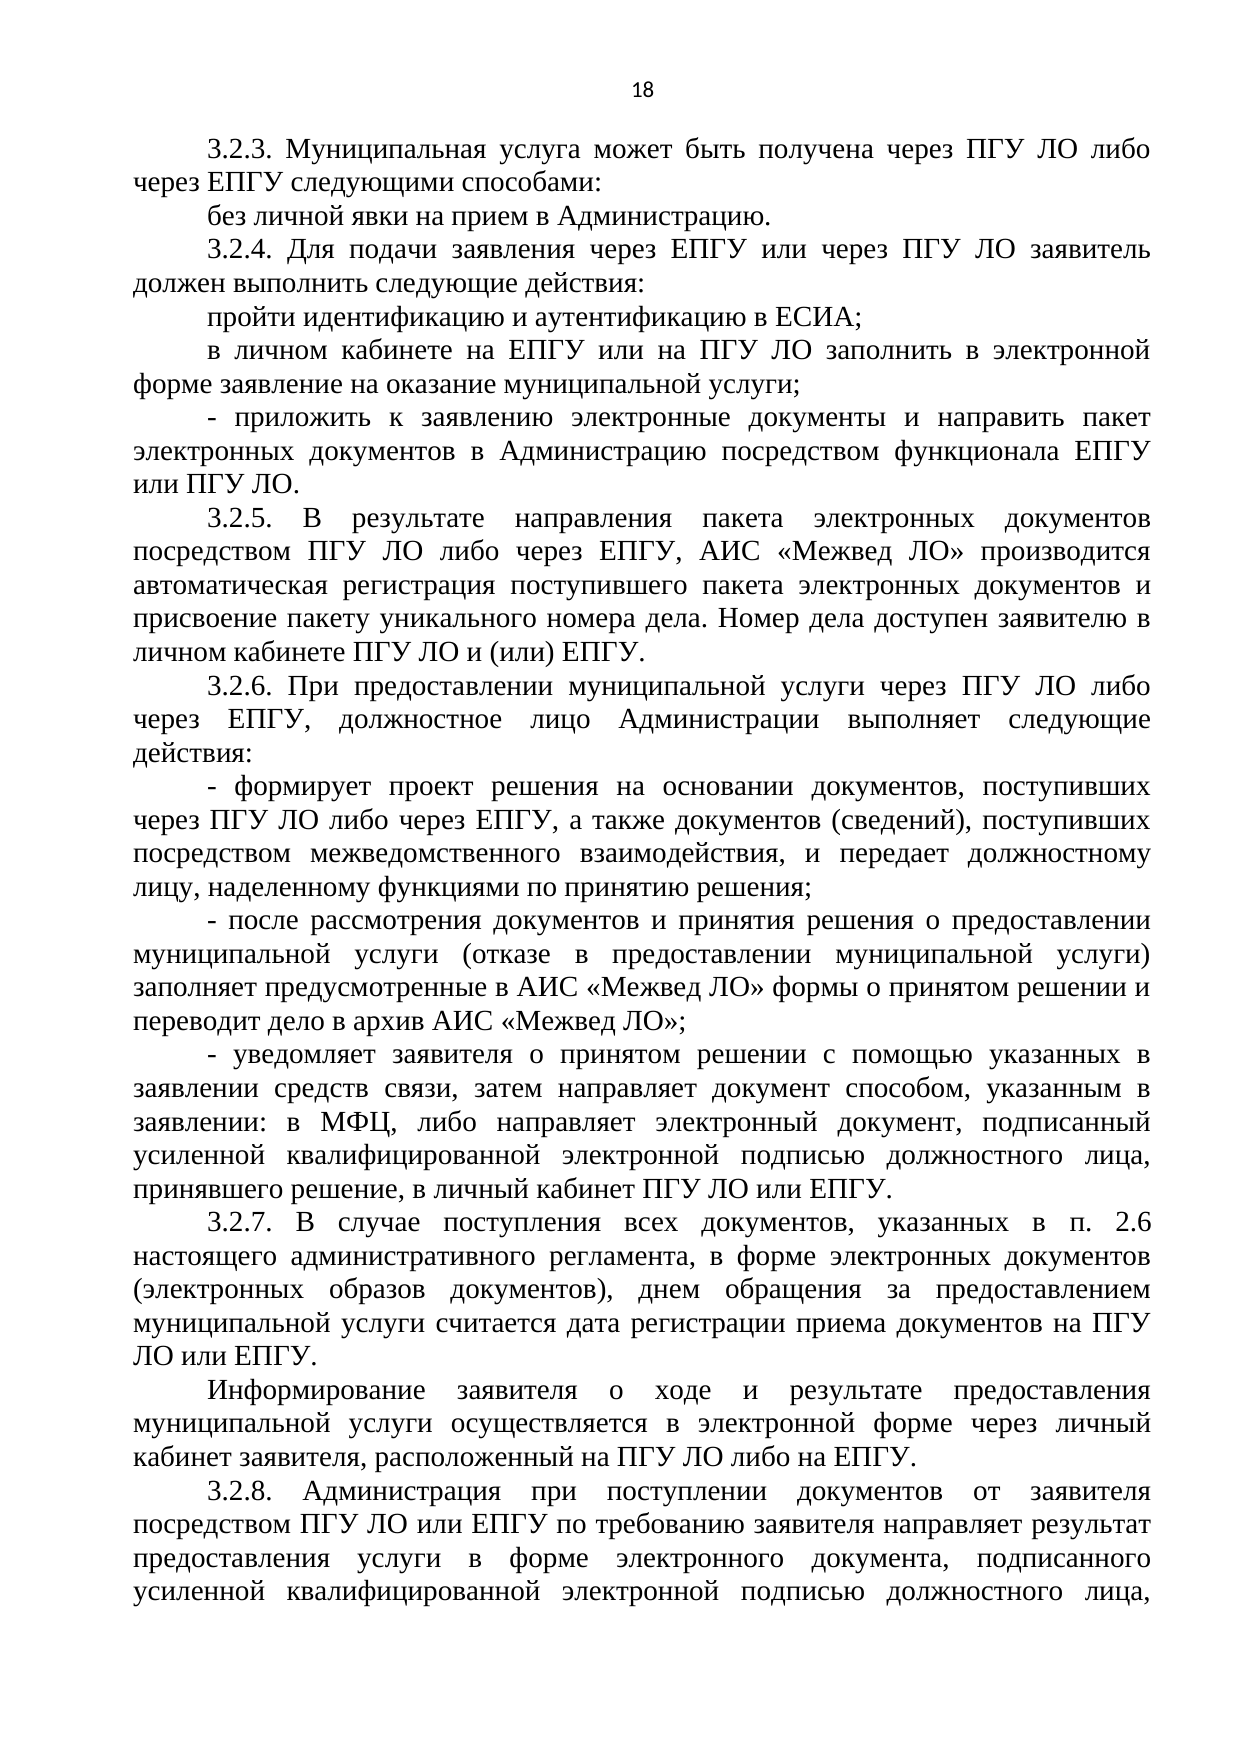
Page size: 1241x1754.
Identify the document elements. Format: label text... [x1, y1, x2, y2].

text 3.2.3. Муниципальная услуга может быть получена через ПГУ ЛО либо через ЕПГУ следующими способами: [133, 131, 1152, 198]
text - приложить к заявлению электронные документы и направить пакет электронных документов в Администрацию посредством функционала ЕПГУ или ПГУ ЛО. [133, 399, 1152, 500]
text в личном кабинете на ЕПГУ или на ПГУ ЛО заполнить в электронной форме заявление на оказание муниципальной услуги; [133, 332, 1152, 399]
text 3.2.7. В случае поступления всех документов, указанных в п. 2.6 настоящего административного регламента, в форме электронных документов (электронных образов документов), днем обращения за предоставлением муниципальной услуги считается дата регистрации приема документов на ПГУ ЛО или ЕПГУ. [133, 1204, 1152, 1372]
text - после рассмотрения документов и принятия решения о предоставлении муниципальной услуги (отказе в предоставлении муниципальной услуги) заполняет предусмотренные в АИС «Межвед ЛО» формы о принятом решении и переводит дело в архив АИС «Межвед ЛО»; [133, 902, 1152, 1037]
text 3.2.5. В результате направления пакета электронных документов посредством ПГУ ЛО либо через ЕПГУ, АИС «Межвед ЛО» производится автоматическая регистрация поступившего пакета электронных документов и присвоение пакету уникального номера дела. Номер дела доступен заявителю в личном кабинете ПГУ ЛО и (или) ЕПГУ. [133, 500, 1152, 668]
text без личной явки на прием в Администрацию. [133, 198, 1152, 232]
text Информирование заявителя о ходе и результате предоставления муниципальной услуги осуществляется в электронной форме через личный кабинет заявителя, расположенный на ПГУ ЛО либо на ЕПГУ. [133, 1372, 1152, 1473]
text 3.2.4. Для подачи заявления через ЕПГУ или через ПГУ ЛО заявитель должен выполнить следующие действия: [133, 232, 1152, 299]
text 3.2.6. При предоставлении муниципальной услуги через ПГУ ЛО либо через ЕПГУ, должностное лицо Администрации выполняет следующие действия: [133, 668, 1152, 768]
text пройти идентификацию и аутентификацию в ЕСИА; [133, 299, 1152, 332]
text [133, 1473, 1152, 1607]
text - формирует проект решения на основании документов, поступивших через ПГУ ЛО либо через ЕПГУ, а также документов (сведений), поступивших посредством межведомственного взаимодействия, и передает должностному лицу, наделенному функциями по принятию решения; [133, 768, 1152, 902]
text - уведомляет заявителя о принятом решении с помощью указанных в заявлении средств связи, затем направляет документ способом, указанным в заявлении: в МФЦ, либо направляет электронный документ, подписанный усиленной квалифицированной электронной подписью должностного лица, принявшего решение, в личный кабинет ПГУ ЛО или ЕПГУ. [133, 1037, 1152, 1204]
